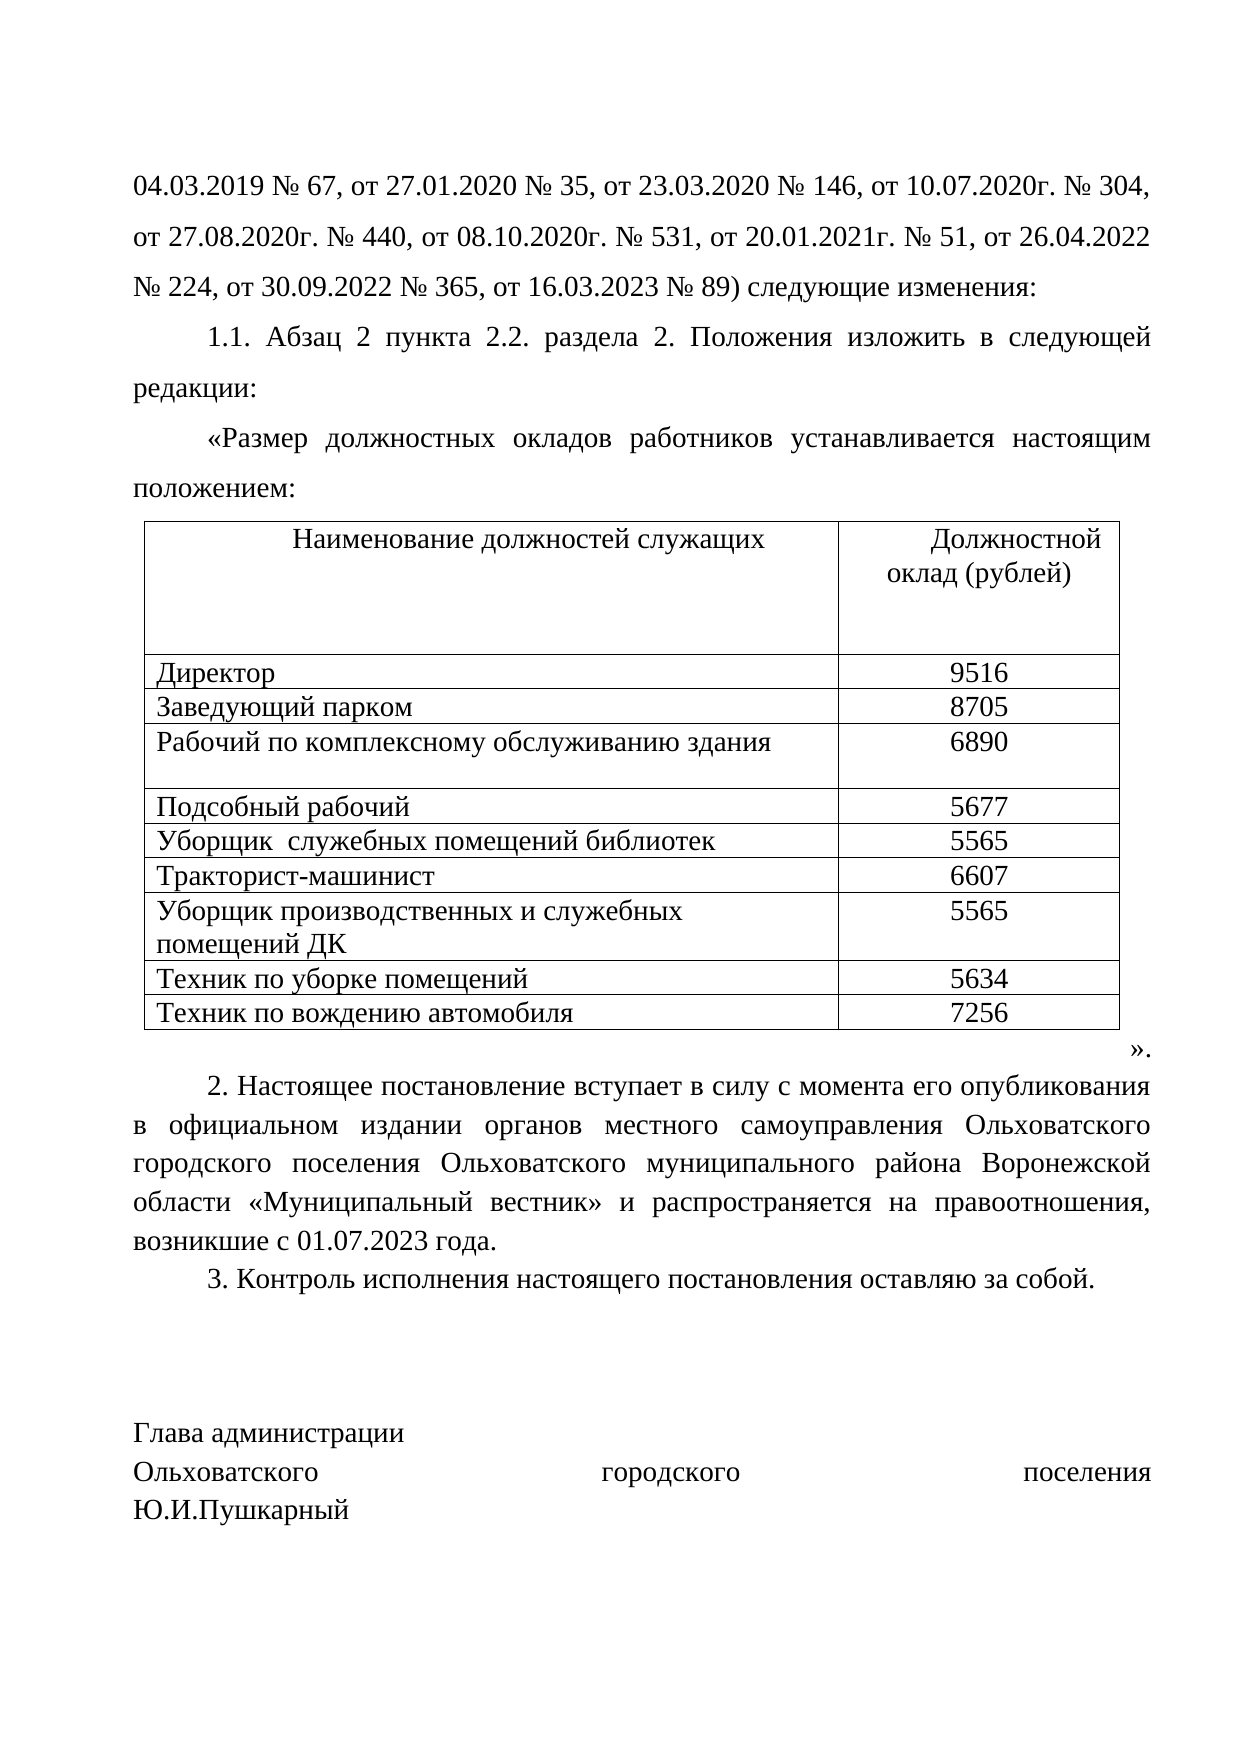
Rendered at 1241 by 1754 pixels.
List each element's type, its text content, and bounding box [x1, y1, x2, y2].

text ». [133, 1030, 1152, 1063]
table_cell Заведующий парком [145, 689, 838, 723]
text Ольховатского городского поселения Ю.И.Пушкарный [133, 1454, 1152, 1526]
table_cell 5565 [839, 893, 1119, 960]
table_cell 6890 [839, 724, 1119, 788]
table_header Должностной оклад (рублей) [839, 522, 1119, 654]
text «Размер должностных окладов работников устанавливается настоящим положением: [133, 420, 1152, 504]
table_cell 8705 [839, 689, 1119, 723]
table_cell Уборщик служебных помещений библиотек [145, 824, 838, 857]
table_cell Тракторист-машинист [145, 858, 838, 892]
table_cell 9516 [839, 655, 1119, 688]
table_cell Техник по уборке помещений [145, 961, 838, 994]
text 1.1. Абзац 2 пункта 2.2. раздела 2. Положения изложить в следующей редакции: [133, 319, 1152, 403]
text 3. Контроль исполнения настоящего постановления оставляю за собой. [133, 1261, 1152, 1295]
text Глава администрации [133, 1415, 1152, 1449]
table_cell 7256 [839, 995, 1119, 1029]
table_cell Подсобный рабочий [145, 789, 838, 822]
table_cell 5634 [839, 961, 1119, 994]
table_cell Уборщик производственных и служебных помещений ДК [145, 893, 838, 960]
table_header Наименование должностей служащих [145, 522, 838, 654]
table_cell Техник по вождению автомобиля [145, 995, 838, 1029]
text 2. Настоящее постановление вступает в силу с момента его опубликования в официальном издании органов местного самоуправления Ольховатского городского поселения Ольховатского муниципального района Воронежской области «Муниципальный вестник» и распространяется на правоотношения, возникшие с 01.07.2023 года. [133, 1068, 1152, 1256]
table_cell 6607 [839, 858, 1119, 892]
table_cell Рабочий по комплексному обслуживанию здания [145, 724, 838, 788]
text 04.03.2019 № 67, от 27.01.2020 № 35, от 23.03.2020 № 146, от 10.07.2020г. № 304, от 27.08.2020г. № 440, от 08.10.2020г. № 531, от 20.01.2021г. № 51, от 26.04.2022 № 224, от 30.09.2022 № 365, от 16.03.2023 № 89) следующие изменения: [133, 168, 1152, 303]
table_cell 5565 [839, 824, 1119, 857]
table_cell Директор [145, 655, 838, 688]
table_cell 5677 [839, 789, 1119, 822]
